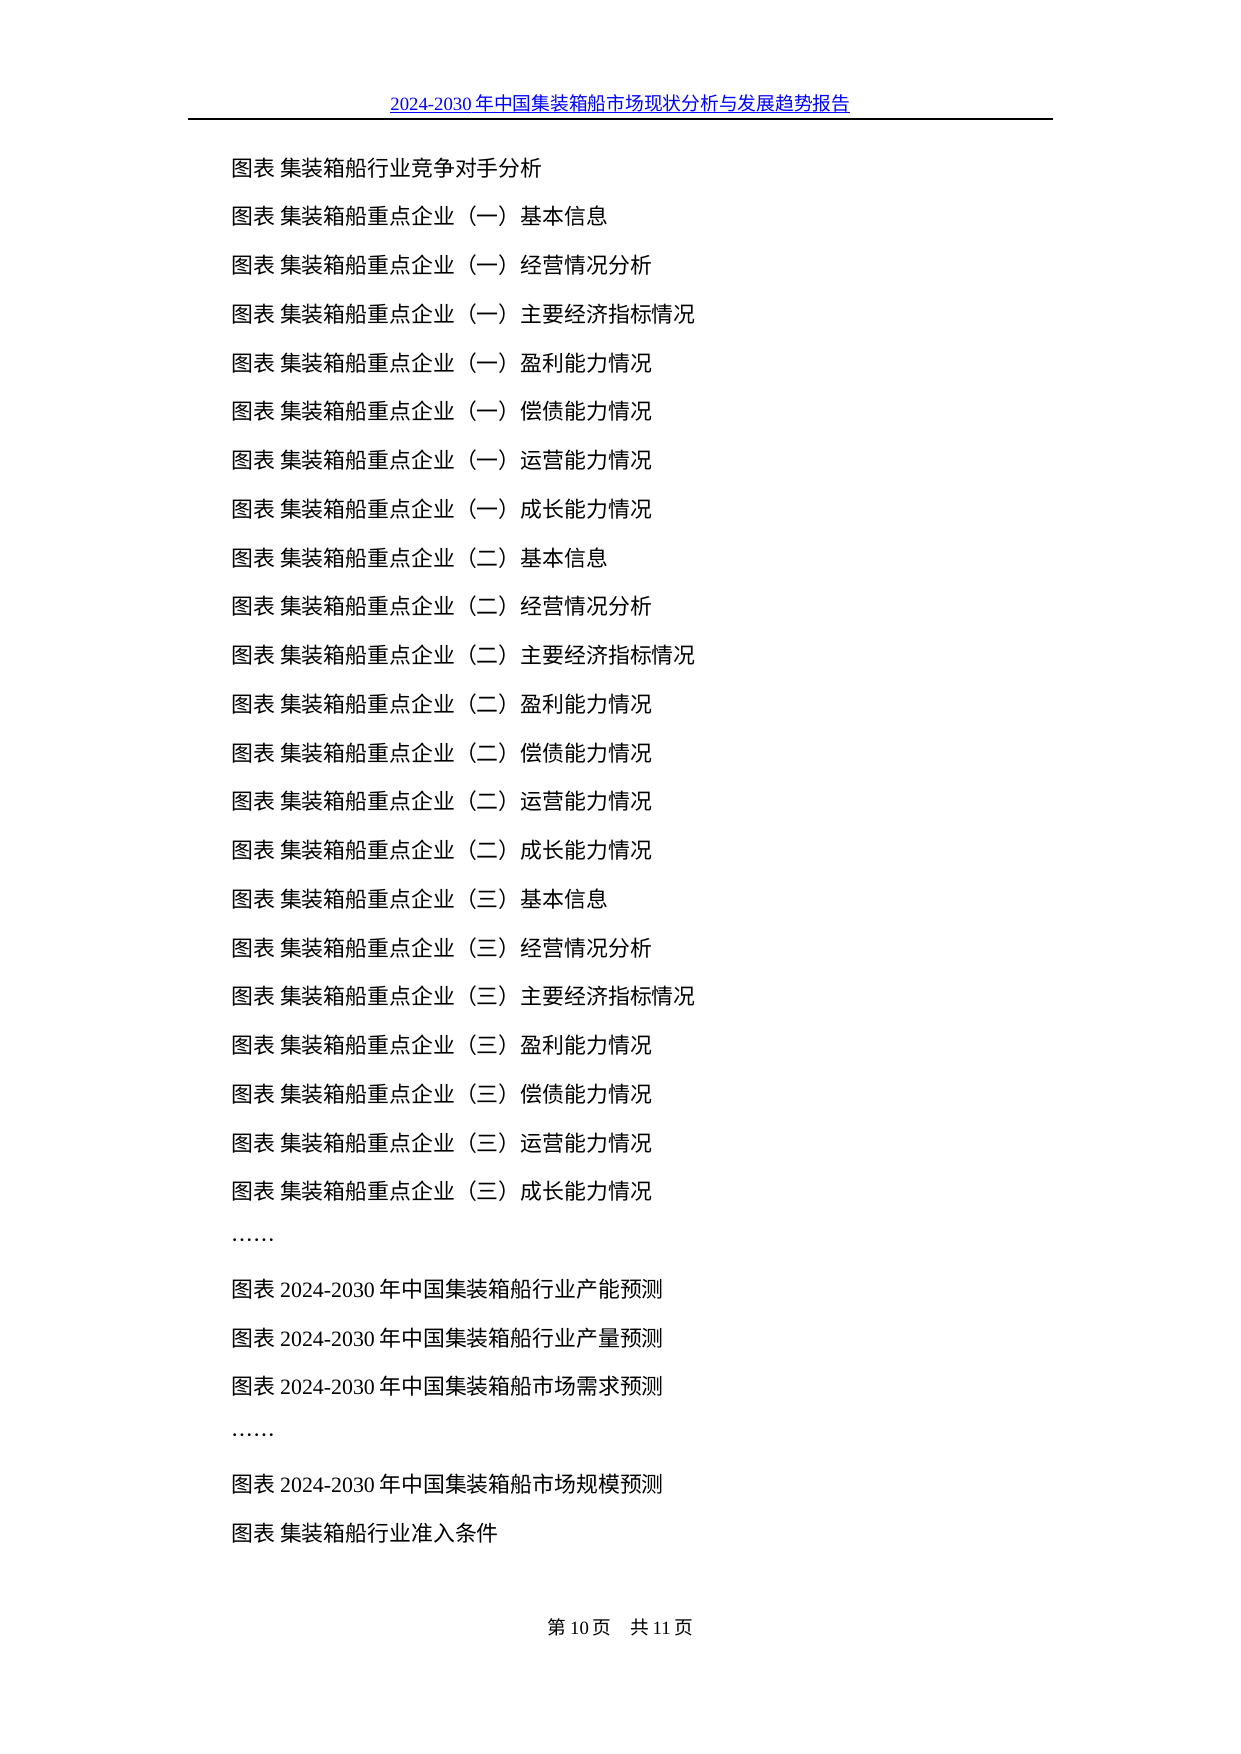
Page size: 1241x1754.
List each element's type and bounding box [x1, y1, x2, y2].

text [187, 150, 1053, 1548]
